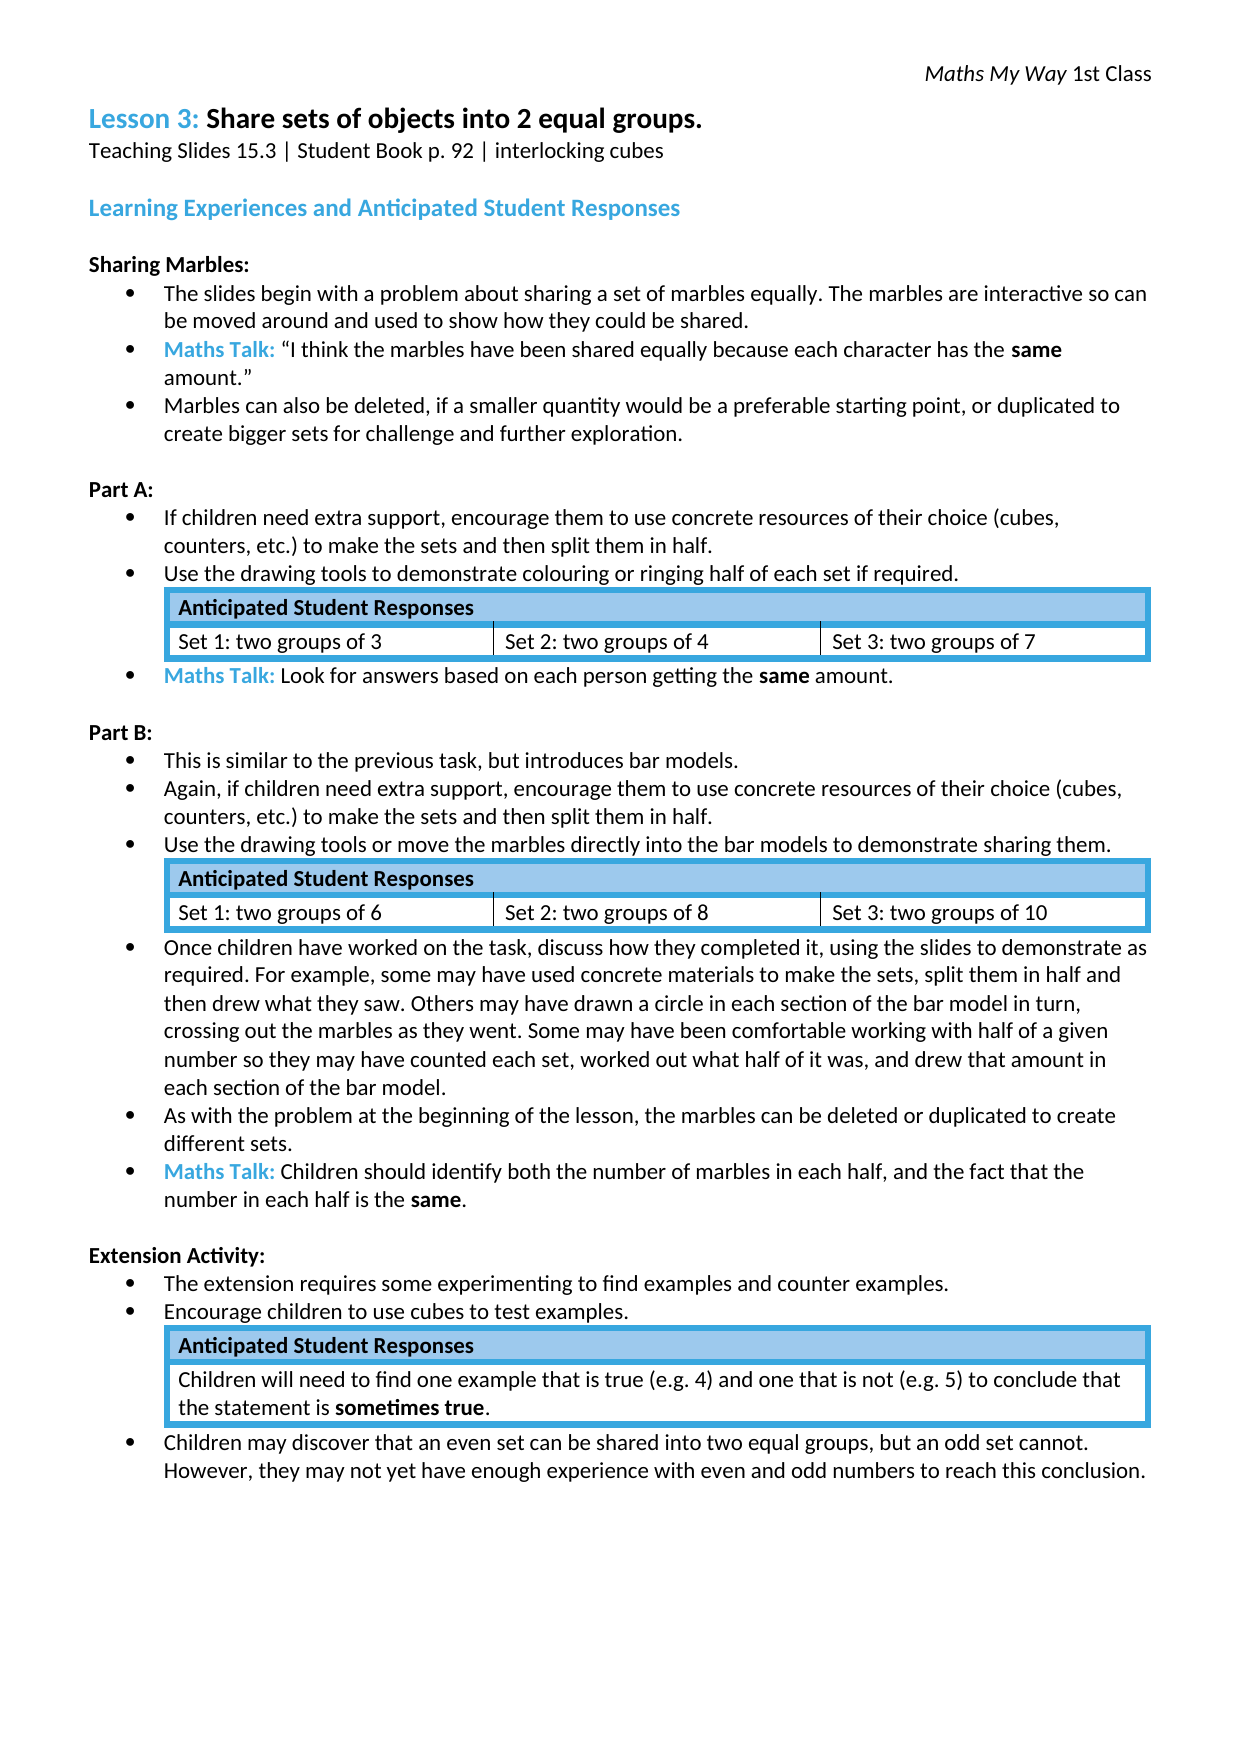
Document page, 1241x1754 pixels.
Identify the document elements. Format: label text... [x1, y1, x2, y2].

list Use the drawing tools to demonstrate colouring or ringing half of each set if required. [126, 559, 1152, 587]
list The slides begin with a problem about sharing a set of marbles equally. The marbles are interactive so can be moved around and used to show how they could be shared. [126, 279, 1152, 335]
table_cell Set 2: two groups of 4 [494, 628, 820, 655]
list If children need extra support, encourage them to use concrete resources of their choice (cubes, counters, etc.) to make the sets and then split them in half. [126, 503, 1152, 559]
text Learning Experiences and Anticipated Student Responses [89, 192, 1152, 223]
table_cell Children will need to find one example that is true (e.g. 4) and one that is not (e.g. 5) to conclude that the statement is sometimes true. [170, 1365, 1145, 1421]
table_header Anticipated Student Responses [170, 1331, 1145, 1359]
text Part B: [89, 718, 1152, 746]
list Maths Talk: “I think the marbles have been shared equally because each character has the same amount.” [126, 335, 1152, 391]
list Marbles can also be deleted, if a smaller quantity would be a preferable starting point, or duplicated to create bigger sets for challenge and further exploration. [126, 391, 1152, 447]
list As with the problem at the beginning of the lesson, the marbles can be deleted or duplicated to create different sets. [126, 1101, 1152, 1157]
text Sharing Marbles: [89, 251, 1152, 279]
list Maths Talk: Look for answers based on each person getting the same amount. [126, 662, 1152, 690]
list Children may discover that an even set can be shared into two equal groups, but an odd set cannot. However, they may not yet have enough experience with even and odd numbers to reach this conclusion. [126, 1428, 1152, 1484]
list Encourage children to use cubes to test examples. [126, 1297, 1152, 1325]
list Once children have worked on the task, discuss how they completed it, using the slides to demonstrate as required. For example, some may have used concrete materials to make the sets, split them in half and then drew what they saw. Others may have drawn a circle in each section of the bar model in turn, crossing out the marbles as they went. Some may have been comfortable working with half of a given number so they may have counted each set, worked out what half of it was, and drew that amount in each section of the bar model. [126, 933, 1152, 1101]
text Part A: [89, 475, 1152, 503]
table_cell Set 1: two groups of 6 [170, 898, 493, 926]
table_cell Set 1: two groups of 3 [170, 628, 493, 655]
text Lesson 3: Share sets of objects into 2 equal groups. [89, 100, 1152, 136]
table_cell Set 2: two groups of 8 [494, 898, 820, 926]
list This is similar to the previous task, but introduces bar models. [126, 746, 1152, 774]
text Teaching Slides 15.3 | Student Book p. 92 | interlocking cubes [89, 136, 1152, 164]
list The extension requires some experimenting to find examples and counter examples. [126, 1269, 1152, 1297]
text Extension Activity: [89, 1241, 1152, 1269]
table_cell Set 3: two groups of 7 [821, 628, 1145, 655]
table_cell Set 3: two groups of 10 [821, 898, 1145, 926]
list Maths Talk: Children should identify both the number of marbles in each half, and the fact that the number in each half is the same. [126, 1157, 1152, 1213]
table_header Anticipated Student Responses [170, 593, 1145, 621]
list Again, if children need extra support, encourage them to use concrete resources of their choice (cubes, counters, etc.) to make the sets and then split them in half. [126, 774, 1152, 830]
table_header Anticipated Student Responses [170, 864, 1145, 892]
list Use the drawing tools or move the marbles directly into the bar models to demonstrate sharing them. [126, 830, 1152, 858]
